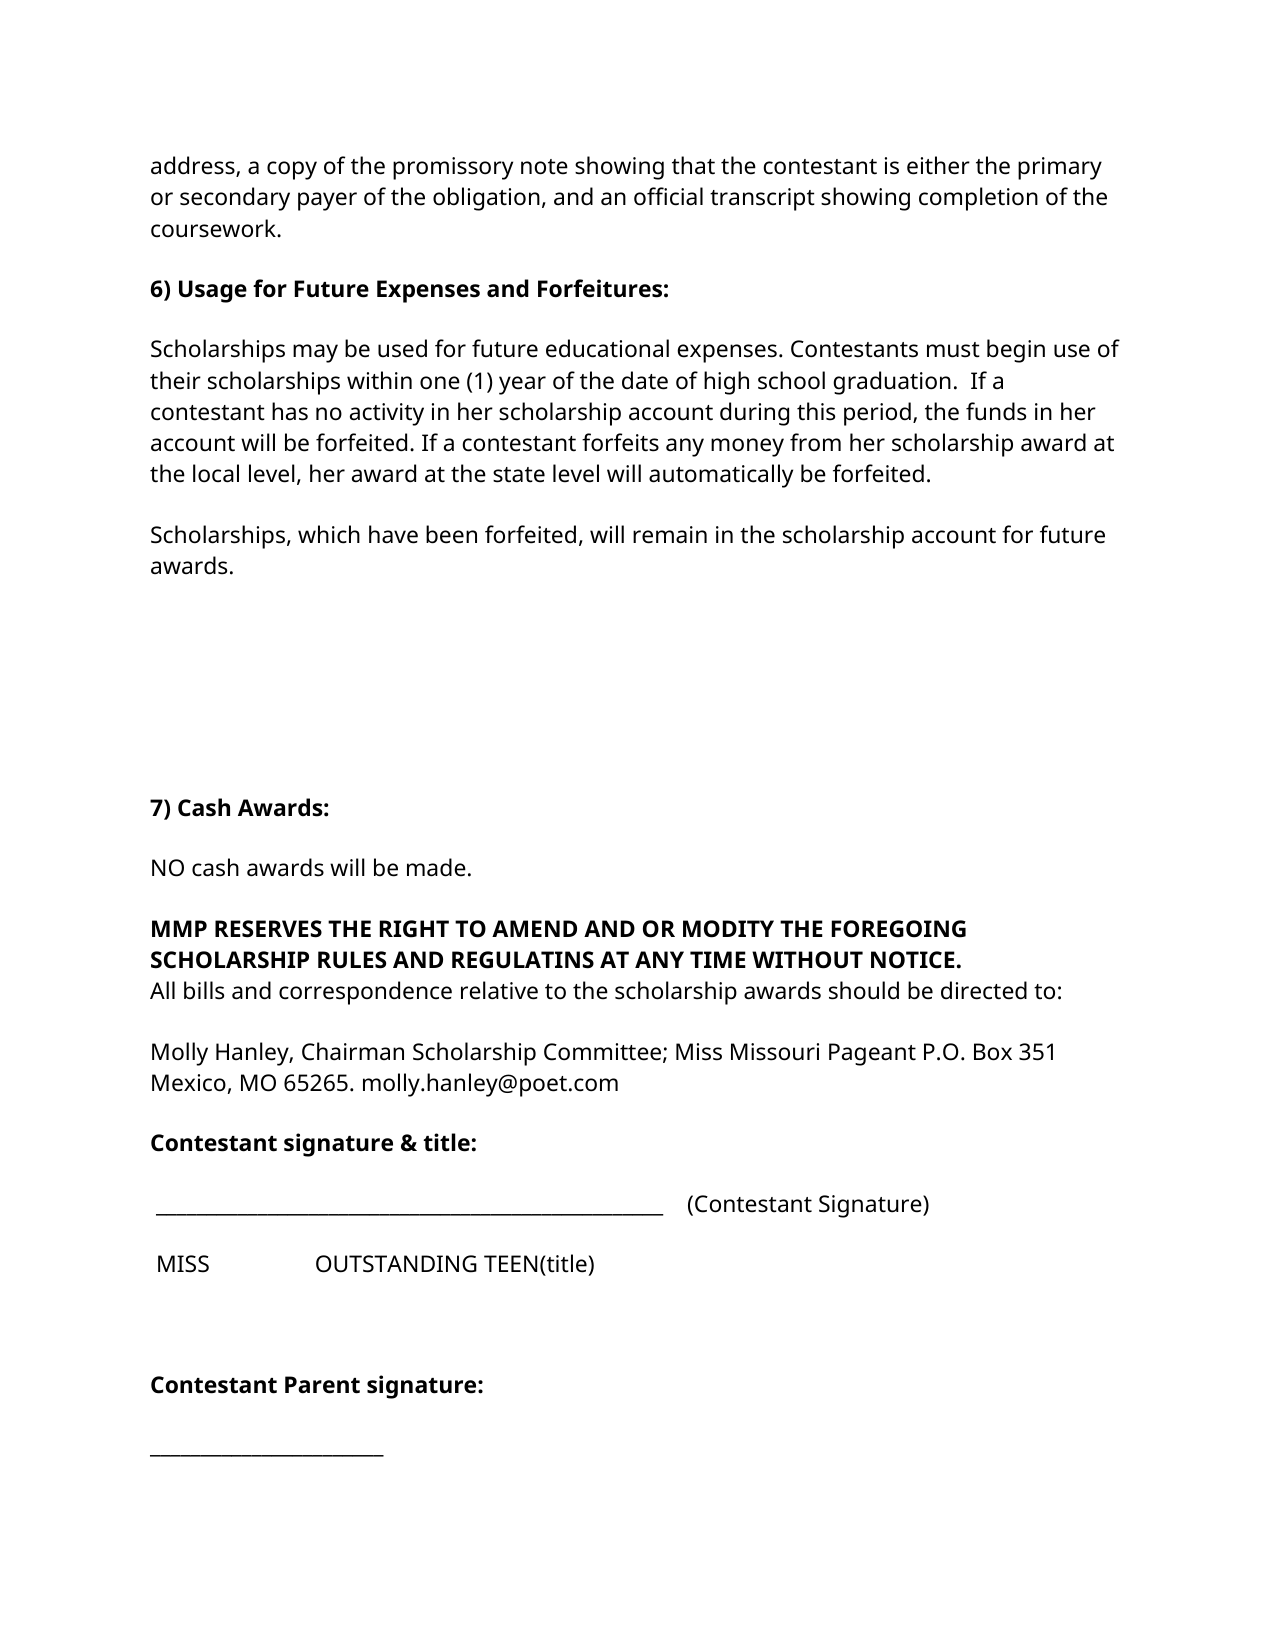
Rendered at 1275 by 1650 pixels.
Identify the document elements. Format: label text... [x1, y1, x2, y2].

text Contestant signature & title: [150, 1127, 1125, 1158]
text 6) Usage for Future Expenses and Forfeitures: [150, 273, 1125, 304]
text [150, 150, 1125, 244]
text Molly Hanley, Chairman Scholarship Committee; Miss Missouri Pageant P.O. Box 351 Mexico, MO 65265. molly.hanley@poet.com [150, 1035, 1125, 1098]
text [150, 1429, 1125, 1460]
text MISS OUTSTANDING TEEN(title) [150, 1248, 1125, 1279]
text __________________________________________________ (Contestant Signature) [150, 1187, 1125, 1219]
text MMP RESERVES THE RIGHT TO AMEND AND OR MODITY THE FOREGOING SCHOLARSHIP RULES AND REGULATINS AT ANY TIME WITHOUT NOTICE. All bills and correspondence relative to the scholarship awards should be directed to: [150, 912, 1125, 1006]
text Scholarships, which have been forfeited, will remain in the scholarship account for future awards. [150, 519, 1125, 581]
text Contestant Parent signature: [150, 1369, 1125, 1400]
text 7) Cash Awards: [150, 792, 1125, 823]
text Scholarships may be used for future educational expenses. Contestants must begin use of their scholarships within one (1) year of the date of high school graduation. If a contestant has no activity in her scholarship account during this period, the funds in her account will be forfeited. If a contestant forfeits any money from her scholarship award at the local level, her award at the state level will automatically be forfeited. [150, 333, 1125, 489]
text NO cash awards will be made. [150, 852, 1125, 883]
